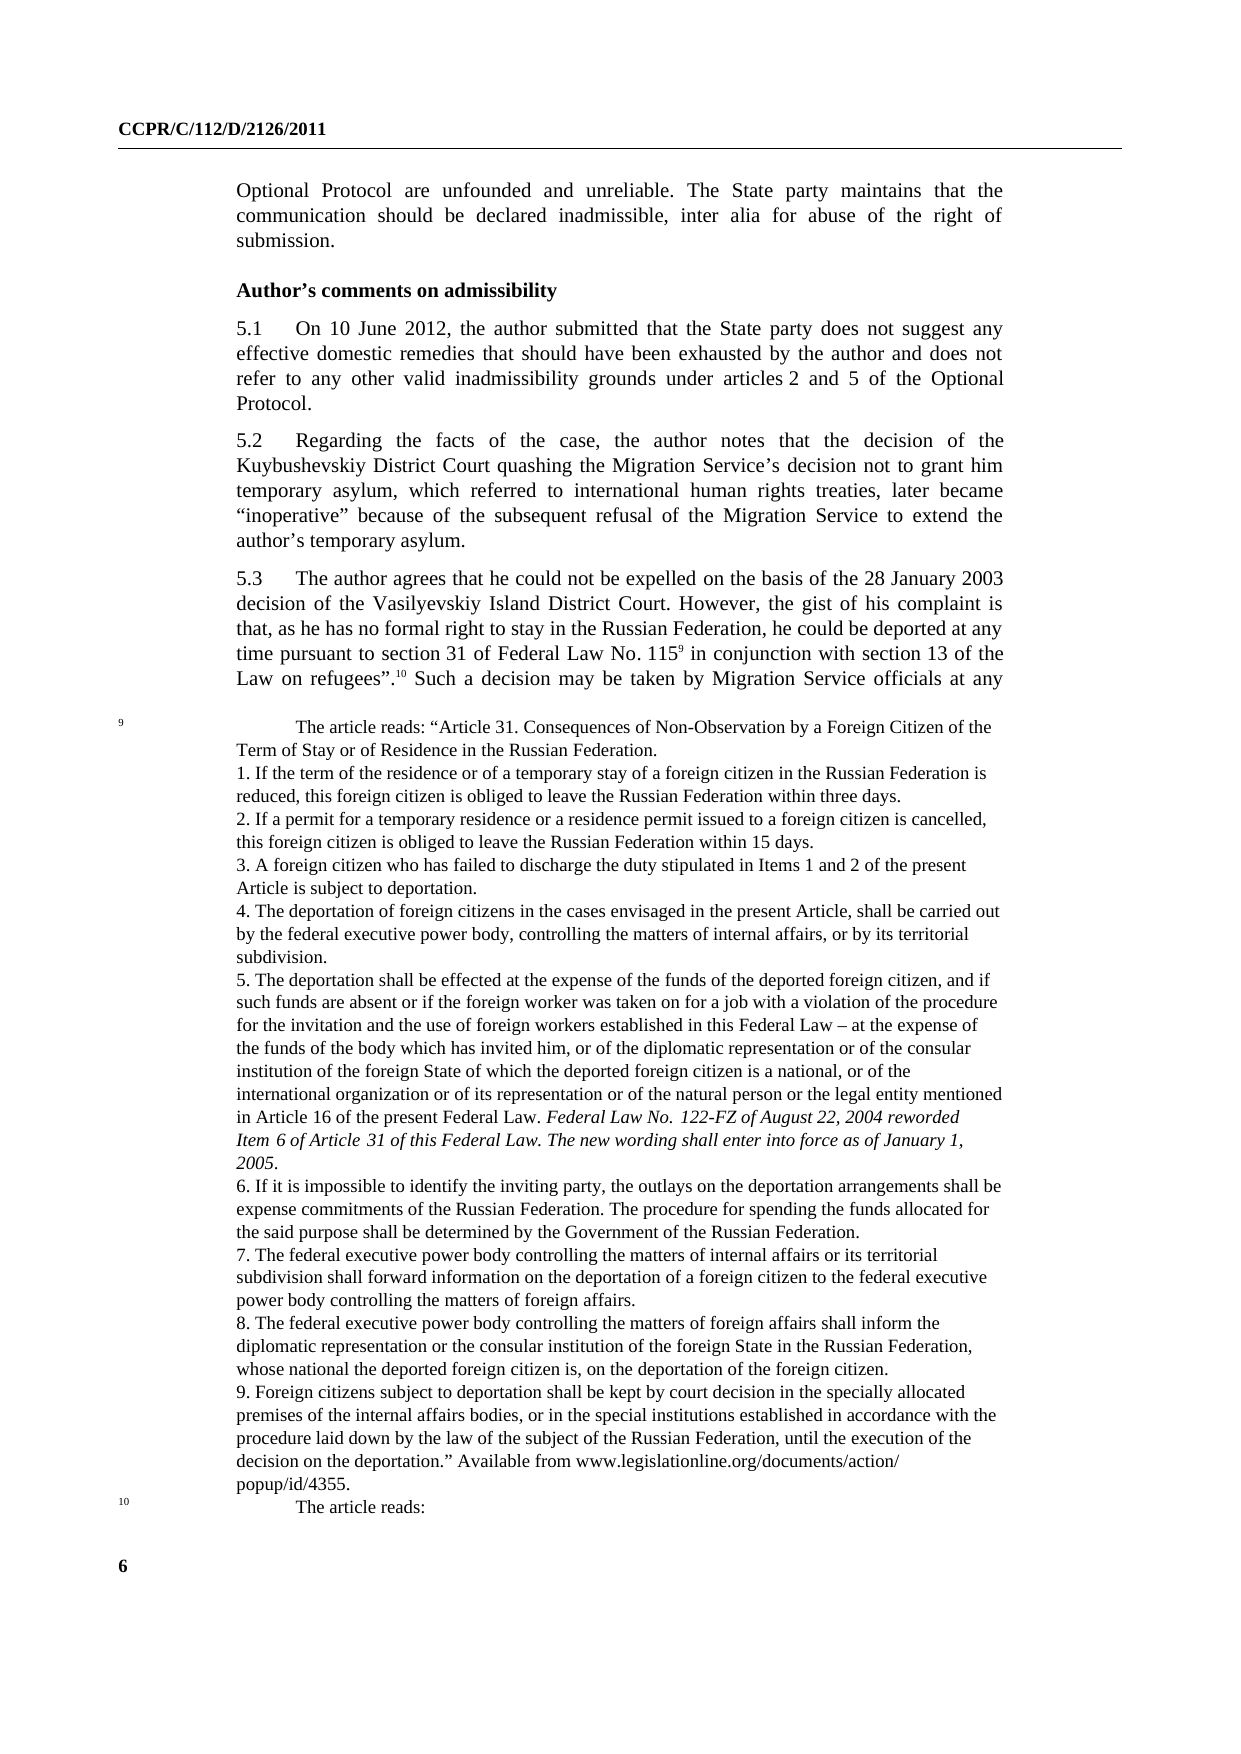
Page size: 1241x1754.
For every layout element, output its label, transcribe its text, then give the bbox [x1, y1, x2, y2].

text 5.2 Regarding the facts of the case, the author notes that the decision of the Kuybushevskiy District Court quashing the Migration Service’s decision not to grant him temporary asylum, which referred to international human rights treaties, later became “inoperative” because of the subsequent refusal of the Migration Service to extend the author’s temporary asylum. [236, 427, 1004, 552]
text 5.3 The author agrees that he could not be expelled on the basis of the 28 January 2003 decision of the Vasilyevskiy Island District Court. However, the gist of his complaint is that, as he has no formal right to stay in the Russian Federation, he could be deported at any time pursuant to section 31 of Federal Law No. 115 in conjunction with section 13 of the Law on refugees”. Such a decision may be taken by Migration Service officials at any time and the only reason that that had not been done was the Committee’s request for interim measures . The author further maintains that there is no procedure for the judicial review of a deportation decision that would automatically suspend the deportation. If deported he would be prevented from visiting the Russian Federation and seeing his family for at least five years. Additionally, since he has no status in the Russian Federation, he cannot work legally, nor is he entitled to medical or social insurance or support or to move around. The author’s status has remained unchanged since his submission to the Committee. [236, 565, 1004, 690]
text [236, 177, 1004, 252]
text Author’s comments on admissibility [118, 277, 1004, 302]
text 5.1 On 10 June 2012, the author submitted that the State party does not suggest any effective domestic remedies that should have been exhausted by the author and does not refer to any other valid inadmissibility grounds under articles 2 and 5 of the Optional Protocol. [236, 315, 1004, 415]
